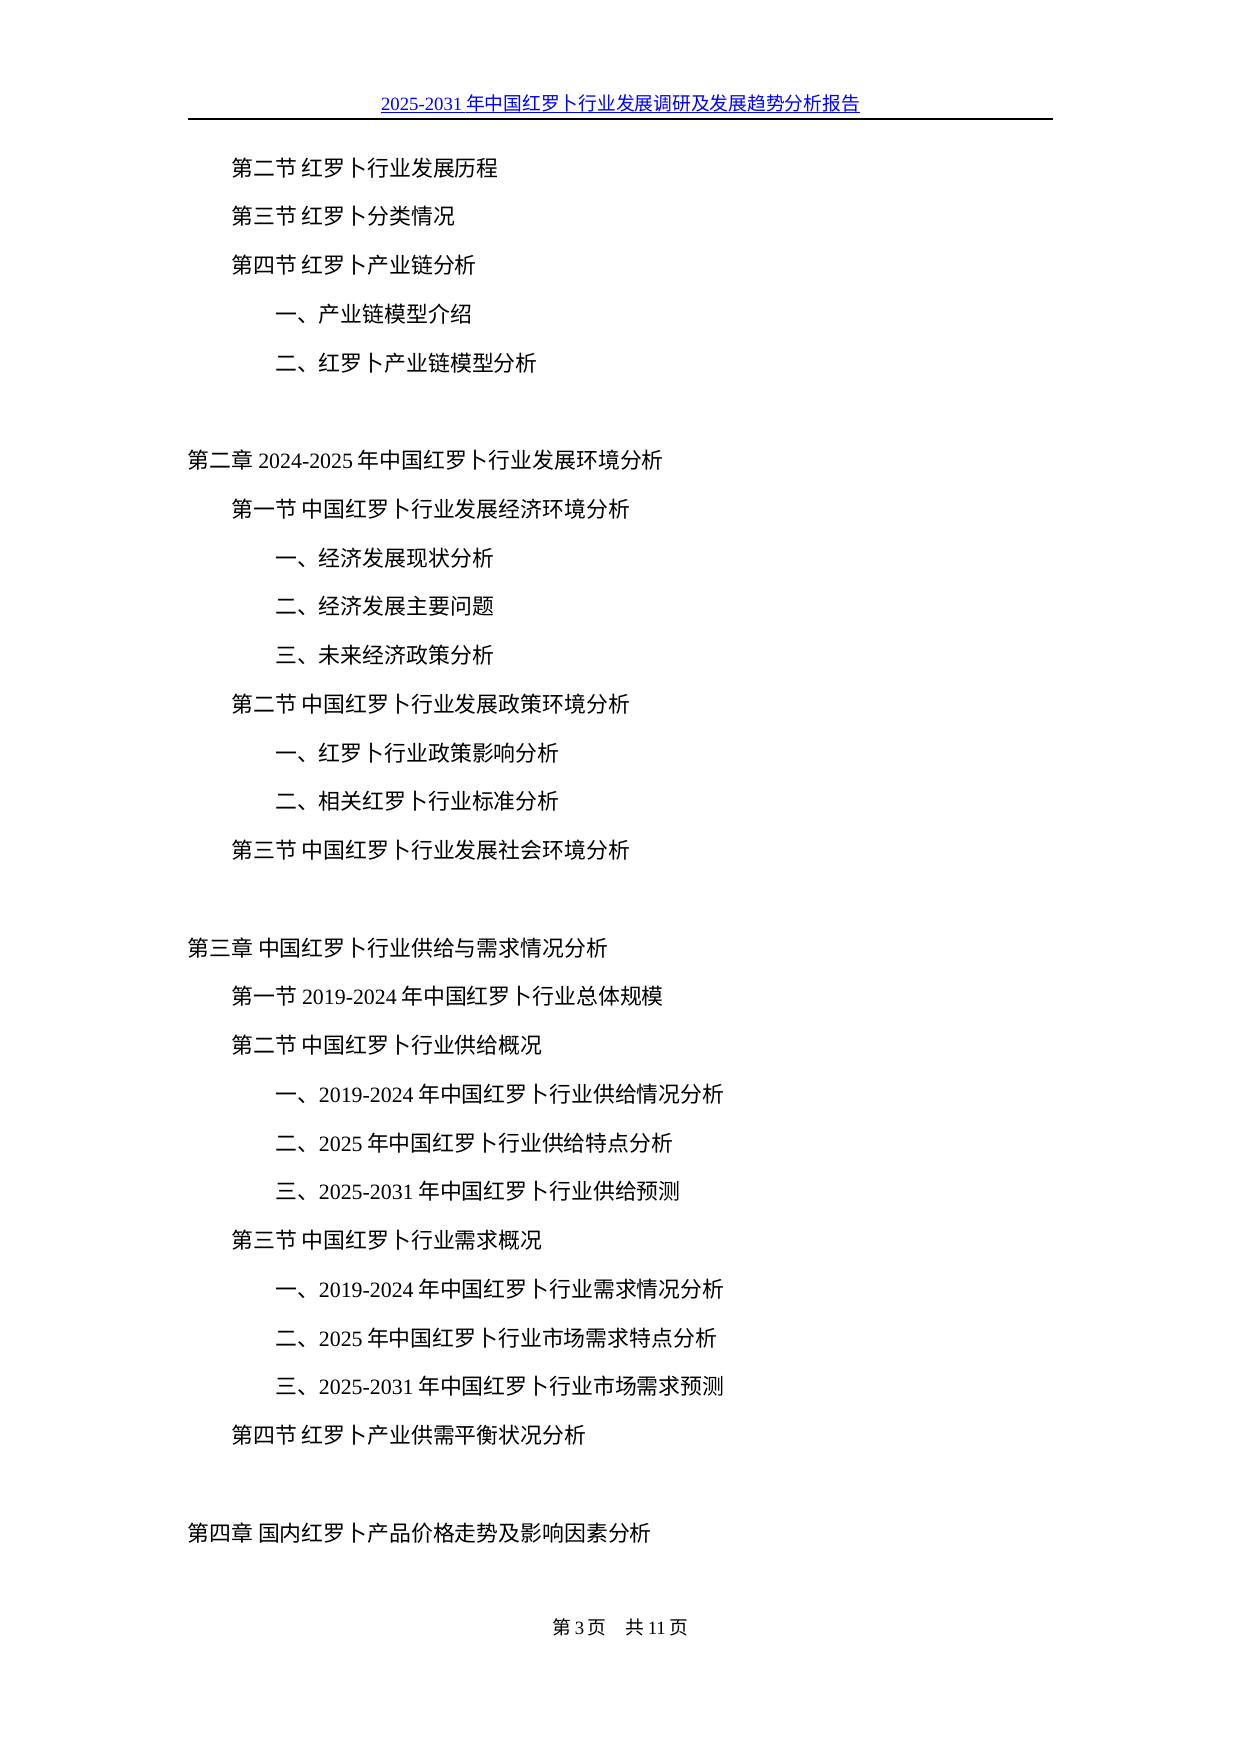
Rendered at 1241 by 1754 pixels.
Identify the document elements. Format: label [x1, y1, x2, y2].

text [187, 150, 1053, 1548]
